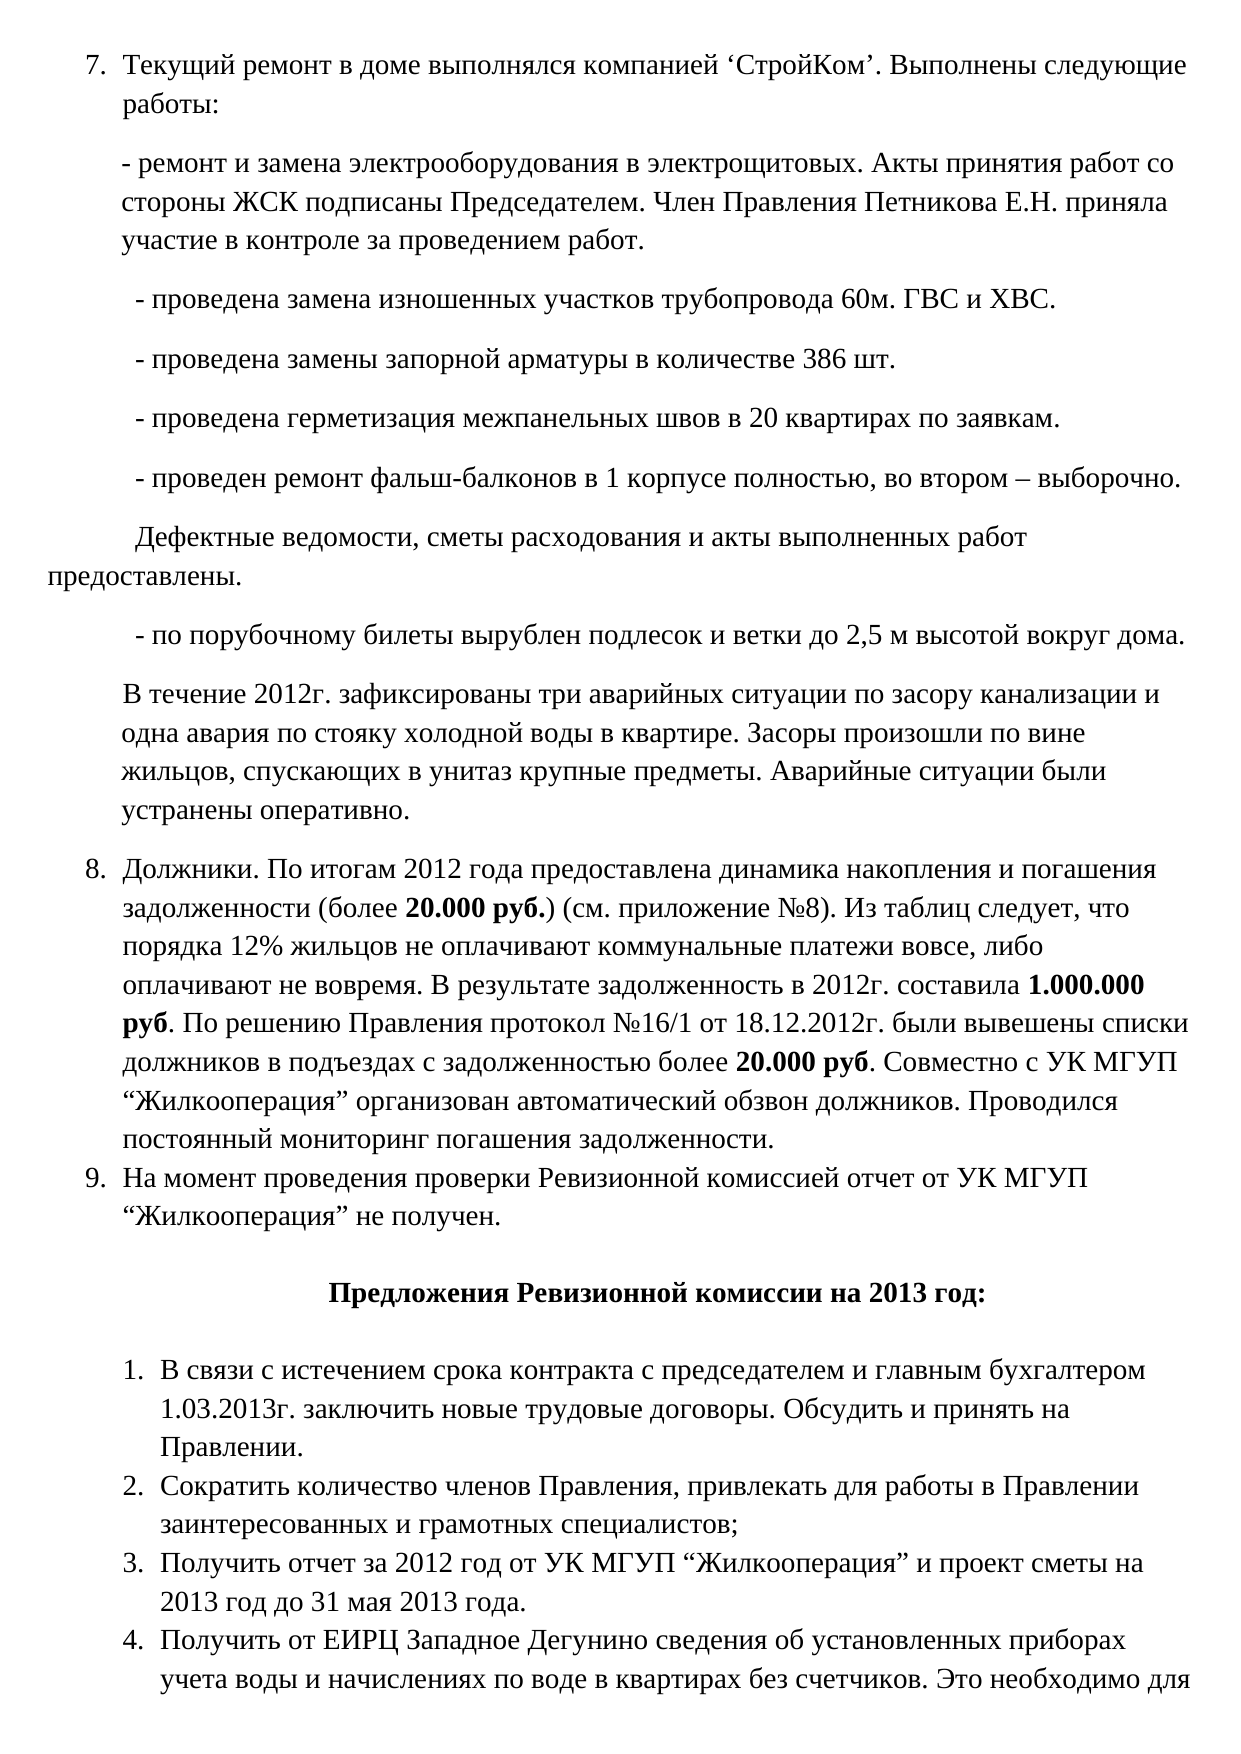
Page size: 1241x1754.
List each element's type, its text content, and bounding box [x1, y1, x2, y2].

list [122, 1622, 1193, 1694]
list Получить отчет за 2012 год от УК МГУП “Жилкооперация” и проект сметы на 2013 год до 31 мая 2013 года. [122, 1545, 1193, 1617]
text - проведен ремонт фальш-балконов в 1 корпусе полностью, во втором – выборочно. [47, 460, 1193, 493]
list Должники. По итогам 2012 года предоставлена динамика накопления и погашения задолженности (более 20.000 руб.) (см. приложение №8). Из таблиц следует, что порядка 12% жильцов не оплачивают коммунальные платежи вовсе, либо оплачивают не вовремя. В результате задолженность в 2012г. составила 1.000.000 руб. По решению Правления протокол №16/1 от 18.12.2012г. были вывешены списки должников в подъездах с задолженностью более 20.000 руб. Совместно с УК МГУП “Жилкооперация” организован автоматический обзвон должников. Проводился постоянный мониторинг погашения задолженности. [85, 851, 1193, 1155]
text - проведена замена изношенных участков трубопровода 60м. ГВС и ХВС. [47, 282, 1193, 315]
list На момент проведения проверки Ревизионной комиссией отчет от УК МГУП “Жилкооперация” не получен. [85, 1160, 1193, 1232]
text Дефектные ведомости, сметы расходования и акты выполненных работ предоставлены. [47, 519, 1193, 591]
text - проведена герметизация межпанельных швов в 20 квартирах по заявкам. [47, 400, 1193, 434]
list Сократить количество членов Правления, привлекать для работы в Правлении заинтересованных и грамотных специалистов; [122, 1468, 1193, 1540]
text - ремонт и замена электрооборудования в электрощитовых. Акты принятия работ со стороны ЖСК подписаны Председателем. Член Правления Петникова Е.Н. приняла участие в контроле за проведением работ. [121, 145, 1193, 256]
list Предложения Ревизионной комиссии на 2013 год: [122, 1275, 1193, 1309]
text - по порубочному билеты вырублен подлесок и ветки до 2,5 м высотой вокруг дома. [47, 617, 1193, 651]
list В связи с истечением срока контракта с председателем и главным бухгалтером 1.03.2013г. заключить новые трудовые договоры. Обсудить и принять на Правлении. [122, 1352, 1193, 1463]
text В течение 2012г. зафиксированы три аварийных ситуации по засору канализации и одна авария по стояку холодной воды в квартире. Засоры произошли по вине жильцов, спускающих в унитаз крупные предметы. Аварийные ситуации были устранены оперативно. [121, 676, 1193, 826]
text - проведена замены запорной арматуры в количестве 386 шт. [47, 341, 1193, 374]
list Текущий ремонт в доме выполнялся компанией ‘СтройКом’. Выполнены следующие работы: [85, 47, 1193, 119]
